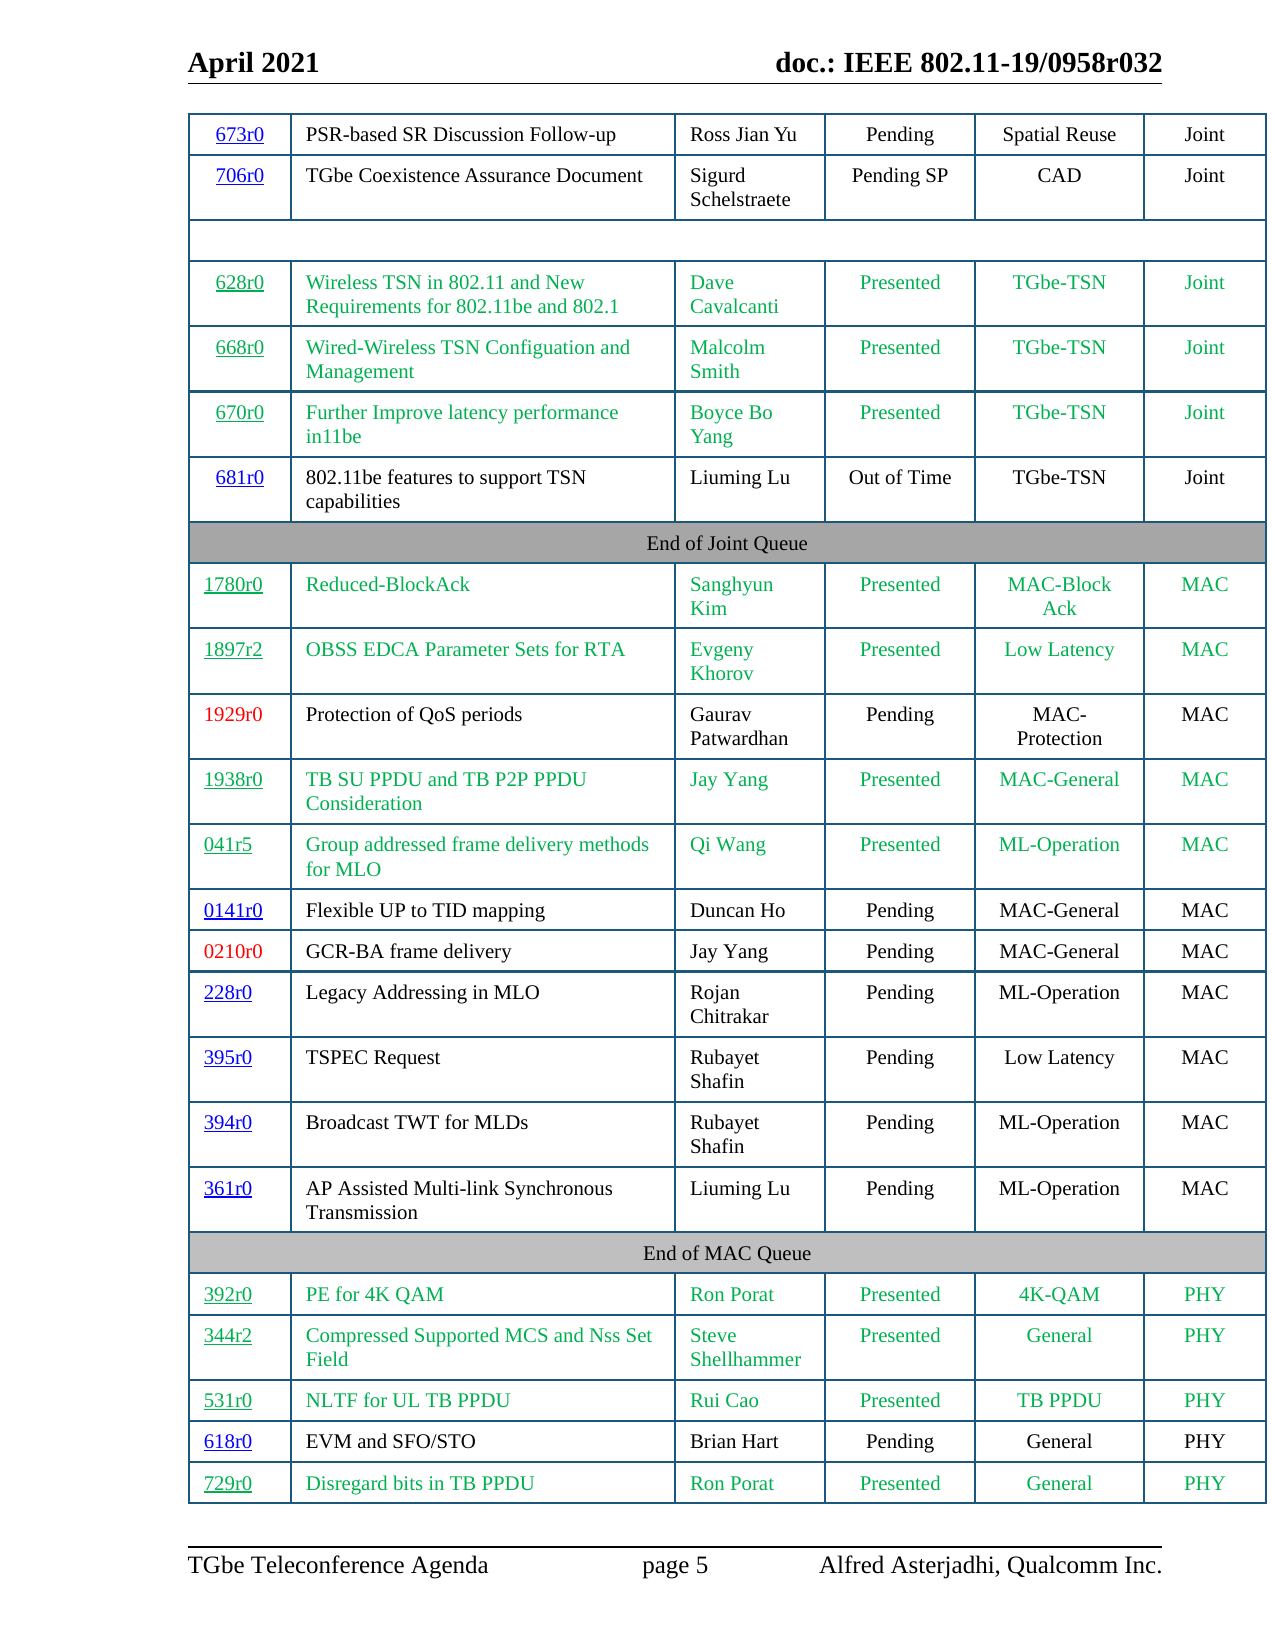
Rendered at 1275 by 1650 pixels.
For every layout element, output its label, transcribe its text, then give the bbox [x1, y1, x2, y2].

table_cell 1780r0 [190, 564, 290, 627]
table_cell Low Latency [976, 629, 1143, 692]
table_cell Group addressed frame delivery methods for MLO [292, 825, 674, 888]
table_cell ML-Operation [976, 825, 1143, 888]
table_cell Presented [826, 1381, 974, 1420]
table_cell MAC [1145, 1168, 1265, 1231]
table_cell General [976, 1463, 1143, 1502]
table_cell OBSS EDCA Parameter Sets for RTA [292, 629, 674, 692]
table_cell Presented [826, 1274, 974, 1313]
table_cell MAC [1145, 890, 1265, 929]
table_cell Out of Time [826, 458, 974, 521]
table_cell PHY [1145, 1381, 1265, 1420]
table_cell MAC [1145, 931, 1265, 970]
table_cell Low Latency [976, 1038, 1143, 1101]
table_cell Pending [826, 695, 974, 758]
table_cell 668r0 [190, 327, 290, 390]
table_cell Legacy Addressing in MLO [292, 973, 674, 1036]
table_cell Disregard bits in TB PPDU [292, 1463, 674, 1502]
table_cell Rubayet Shafin [676, 1038, 824, 1101]
table_cell Presented [826, 629, 974, 692]
table_cell ML-Operation [976, 1168, 1143, 1231]
table_cell Protection of QoS periods [292, 695, 674, 758]
table_cell TGbe Coexistence Assurance Document [292, 156, 674, 219]
table_cell Ron Porat [676, 1463, 824, 1502]
table_cell Brian Hart [676, 1422, 824, 1461]
table_cell TGbe-TSN [976, 458, 1143, 521]
table_cell MAC-Block Ack [976, 564, 1143, 627]
table_cell Pending [826, 115, 974, 154]
table_cell 618r0 [190, 1422, 290, 1461]
table_cell MAC [1145, 695, 1265, 758]
table_cell 392r0 [190, 1274, 290, 1313]
table_cell Joint [1145, 458, 1265, 521]
table_cell 228r0 [190, 973, 290, 1036]
table_cell Pending SP [826, 156, 974, 219]
table_cell MAC [1145, 825, 1265, 888]
table_cell Duncan Ho [676, 890, 824, 929]
table_cell 1929r0 [190, 695, 290, 758]
table_cell MAC-General [976, 890, 1143, 929]
table_cell Presented [826, 393, 974, 456]
table_cell Qi Wang [676, 825, 824, 888]
table_cell Ross Jian Yu [676, 115, 824, 154]
table_cell Rui Cao [676, 1381, 824, 1420]
table_cell TGbe-TSN [976, 327, 1143, 390]
table_cell General [976, 1316, 1143, 1379]
table_cell PE for 4K QAM [292, 1274, 674, 1313]
table_cell Pending [826, 1168, 974, 1231]
table_cell 0210r0 [190, 931, 290, 970]
table_cell 802.11be features to support TSN capabilities [292, 458, 674, 521]
table_cell Presented [826, 564, 974, 627]
table_cell 1897r2 [190, 629, 290, 692]
table_cell Wireless TSN in 802.11 and New Requirements for 802.11be and 802.1 [292, 262, 674, 325]
table_cell Joint [1145, 115, 1265, 154]
table_cell Rubayet Shafin [676, 1103, 824, 1166]
table_cell MAC [1145, 1038, 1265, 1101]
table_cell Compressed Supported MCS and Nss Set Field [292, 1316, 674, 1379]
table_cell Presented [826, 327, 974, 390]
table_cell 670r0 [190, 393, 290, 456]
table_cell 394r0 [190, 1103, 290, 1166]
table_cell ML-Operation [976, 1103, 1143, 1166]
table_cell 681r0 [190, 458, 290, 521]
table_cell 673r0 [190, 115, 290, 154]
table_cell General [976, 1422, 1143, 1461]
table_cell 1938r0 [190, 760, 290, 823]
table_cell Presented [826, 760, 974, 823]
table_cell Pending [826, 1103, 974, 1166]
table_cell MAC-General [976, 931, 1143, 970]
table_cell PHY [1145, 1274, 1265, 1313]
table_cell Rojan Chitrakar [676, 973, 824, 1036]
table_cell Pending [826, 931, 974, 970]
table_cell MAC-Protection [976, 695, 1143, 758]
table_cell MAC [1145, 564, 1265, 627]
table_cell MAC [1145, 1103, 1265, 1166]
table_cell TGbe-TSN [976, 393, 1143, 456]
table_cell ML-Operation [976, 973, 1143, 1036]
table_cell TGbe-TSN [976, 262, 1143, 325]
table_cell Joint [1145, 393, 1265, 456]
table_cell 706r0 [190, 156, 290, 219]
table_cell PHY [1145, 1422, 1265, 1461]
table_cell Presented [826, 1316, 974, 1379]
table_cell Joint [1145, 262, 1265, 325]
table_cell 041r5 [190, 825, 290, 888]
table_cell MAC-General [976, 760, 1143, 823]
table_cell 4K-QAM [976, 1274, 1143, 1313]
table_cell GCR-BA frame delivery [292, 931, 674, 970]
table_cell Pending [826, 973, 974, 1036]
table_cell 531r0 [190, 1381, 290, 1420]
table_cell Malcolm Smith [676, 327, 824, 390]
table_cell Broadcast TWT for MLDs [292, 1103, 674, 1166]
table_cell Jay Yang [676, 931, 824, 970]
table_cell MAC [1145, 973, 1265, 1036]
table_cell Sanghyun Kim [676, 564, 824, 627]
table_cell [190, 221, 1265, 260]
table_cell TB PPDU [976, 1381, 1143, 1420]
table_cell Presented [826, 262, 974, 325]
table_cell Spatial Reuse [976, 115, 1143, 154]
table_cell TB SU PPDU and TB P2P PPDU Consideration [292, 760, 674, 823]
table_cell Joint [1145, 327, 1265, 390]
table_cell MAC [1145, 760, 1265, 823]
table_cell Flexible UP to TID mapping [292, 890, 674, 929]
table_cell Wired-Wireless TSN Configuation and Management [292, 327, 674, 390]
table_cell MAC [1145, 629, 1265, 692]
table_cell PHY [1145, 1463, 1265, 1502]
table_cell End of Joint Queue [190, 523, 1265, 562]
table_cell Reduced-BlockAck [292, 564, 674, 627]
table_cell Dave Cavalcanti [676, 262, 824, 325]
table_cell Pending [826, 890, 974, 929]
table_cell 729r0 [190, 1463, 290, 1502]
table_cell Further Improve latency performance in11be [292, 393, 674, 456]
table_cell TSPEC Request [292, 1038, 674, 1101]
table_cell Steve Shellhammer [676, 1316, 824, 1379]
table_cell Joint [1145, 156, 1265, 219]
table_cell CAD [976, 156, 1143, 219]
table_cell Liuming Lu [676, 1168, 824, 1231]
table_cell Gaurav Patwardhan [676, 695, 824, 758]
table_cell Presented [826, 1463, 974, 1502]
table_cell 361r0 [190, 1168, 290, 1231]
table_cell 0141r0 [190, 890, 290, 929]
table_cell 344r2 [190, 1316, 290, 1379]
table_cell Ron Porat [676, 1274, 824, 1313]
table_cell PHY [1145, 1316, 1265, 1379]
table_cell Evgeny Khorov [676, 629, 824, 692]
table_cell EVM and SFO/STO [292, 1422, 674, 1461]
table_cell Boyce Bo Yang [676, 393, 824, 456]
table_cell Presented [826, 825, 974, 888]
table_cell PSR-based SR Discussion Follow-up [292, 115, 674, 154]
table_cell AP Assisted Multi-link Synchronous Transmission [292, 1168, 674, 1231]
table_cell Pending [826, 1422, 974, 1461]
table_cell Jay Yang [676, 760, 824, 823]
table_cell Liuming Lu [676, 458, 824, 521]
table_cell NLTF for UL TB PPDU [292, 1381, 674, 1420]
table_cell Pending [826, 1038, 974, 1101]
table_cell Sigurd Schelstraete [676, 156, 824, 219]
table_cell 395r0 [190, 1038, 290, 1101]
table_cell 628r0 [190, 262, 290, 325]
table_cell End of MAC Queue [190, 1233, 1265, 1272]
